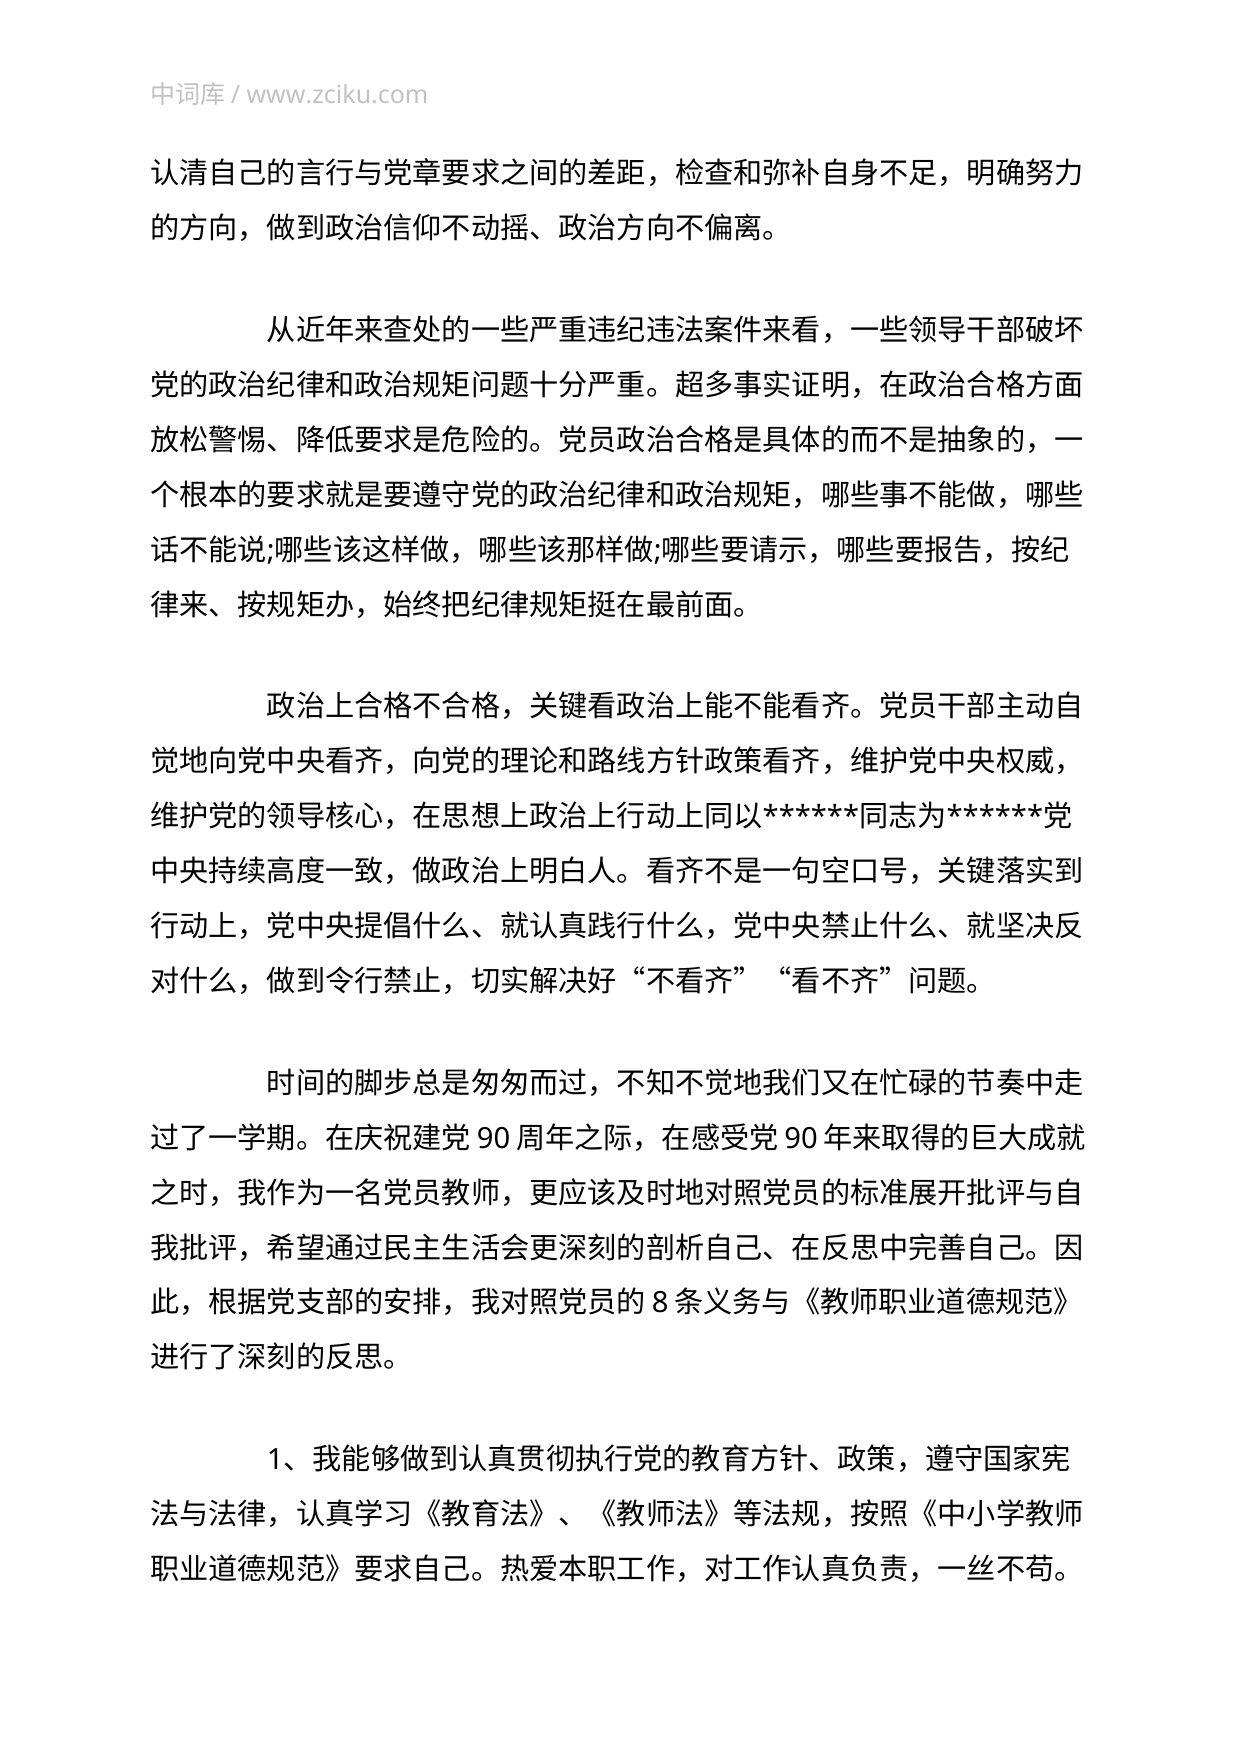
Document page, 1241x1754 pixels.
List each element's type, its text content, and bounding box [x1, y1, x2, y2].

text 政治上合格不合格，关键看政治上能不能看齐。党员干部主动自觉地向党中央看齐，向党的理论和路线方针政策看齐，维护党中央权威，维护党的领导核心，在思想上政治上行动上同以******同志为******党中央持续高度一致，做政治上明白人。看齐不是一句空口号，关键落实到行动上，党中央提倡什么、就认真践行什么，党中央禁止什么、就坚决反对什么，做到令行禁止，切实解决好“不看齐”“看不齐”问题。 [150, 683, 1090, 1000]
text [150, 150, 1090, 247]
text 时间的脚步总是匆匆而过，不知不觉地我们又在忙碌的节奏中走过了一学期。在庆祝建党90周年之际，在感受党90年来取得的巨大成就之时，我作为一名党员教师，更应该及时地对照党员的标准展开批评与自我批评，希望通过民主生活会更深刻的剖析自己、在反思中完善自己。因此，根据党支部的安排，我对照党员的8条义务与《教师职业道德规范》进行了深刻的反思。 [150, 1059, 1090, 1376]
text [150, 1436, 1090, 1588]
text 从近年来查处的一些严重违纪违法案件来看，一些领导干部破坏党的政治纪律和政治规矩问题十分严重。超多事实证明，在政治合格方面放松警惕、降低要求是危险的。党员政治合格是具体的而不是抽象的，一个根本的要求就是要遵守党的政治纪律和政治规矩，哪些事不能做，哪些话不能说;哪些该这样做，哪些该那样做;哪些要请示，哪些要报告，按纪律来、按规矩办，始终把纪律规矩挺在最前面。 [150, 307, 1090, 623]
